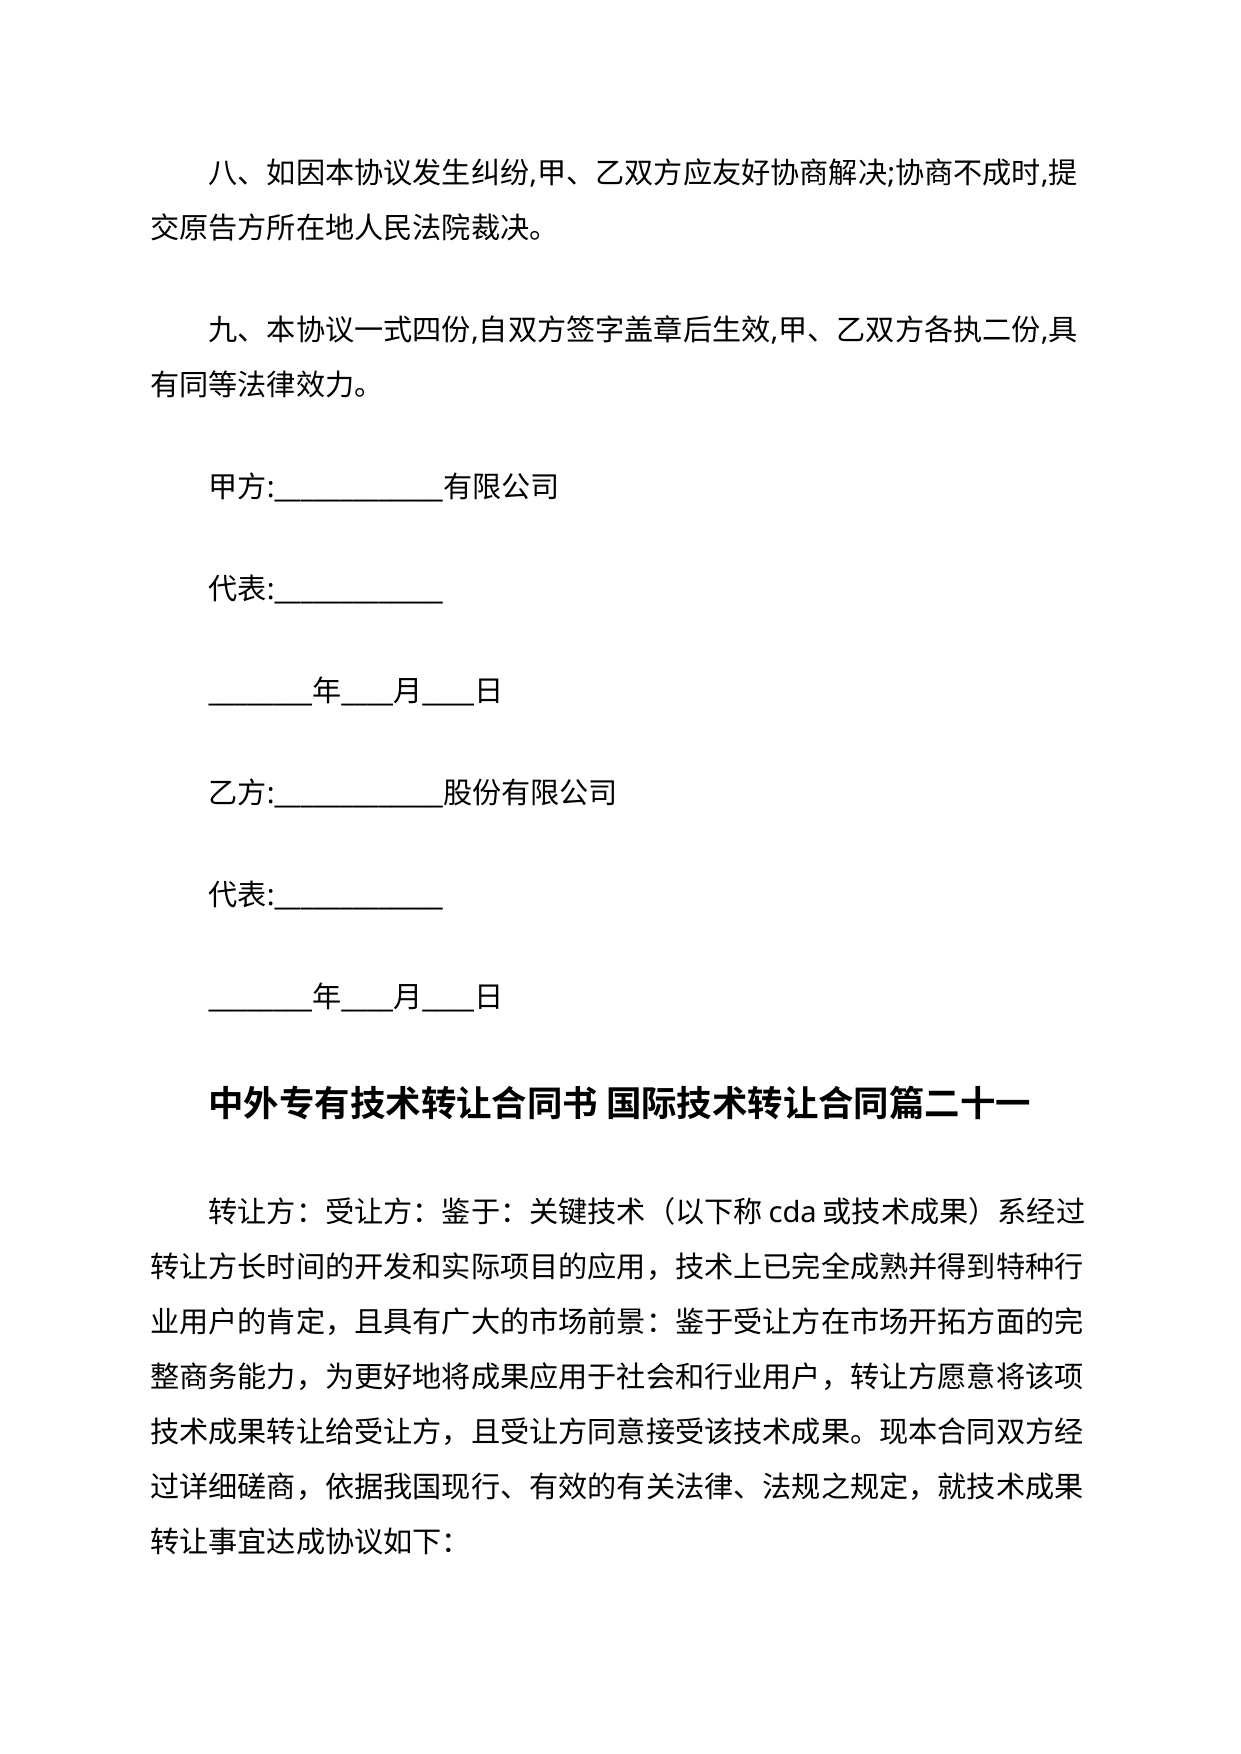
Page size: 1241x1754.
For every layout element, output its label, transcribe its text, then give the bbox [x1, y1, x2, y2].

text ________年____月____日 [150, 667, 1090, 710]
text 乙方:_____________股份有限公司 [150, 769, 1090, 812]
text 八、如因本协议发生纠纷,甲、乙双方应友好协商解决;协商不成时,提交原告方所在地人民法院裁决。 [150, 150, 1090, 247]
text 代表:_____________ [150, 871, 1090, 914]
text 转让方：受让方：鉴于：关键技术（以下称cda或技术成果）系经过转让方长时间的开发和实际项目的应用，技术上已完全成熟并得到特种行业用户的肯定，且具有广大的市场前景：鉴于受让方在市场开拓方面的完整商务能力，为更好地将成果应用于社会和行业用户，转让方愿意将该项技术成果转让给受让方，且受让方同意接受该技术成果。现本合同双方经过详细磋商，依据我国现行、有效的有关法律、法规之规定，就技术成果转让事宜达成协议如下： [150, 1189, 1090, 1561]
text 中外专有技术转让合同书 国际技术转让合同篇二十一 [150, 1075, 1090, 1127]
text 九、本协议一式四份,自双方签字盖章后生效,甲、乙双方各执二份,具有同等法律效力。 [150, 307, 1090, 404]
text ________年____月____日 [150, 973, 1090, 1016]
text 代表:_____________ [150, 566, 1090, 608]
text 甲方:_____________有限公司 [150, 463, 1090, 506]
